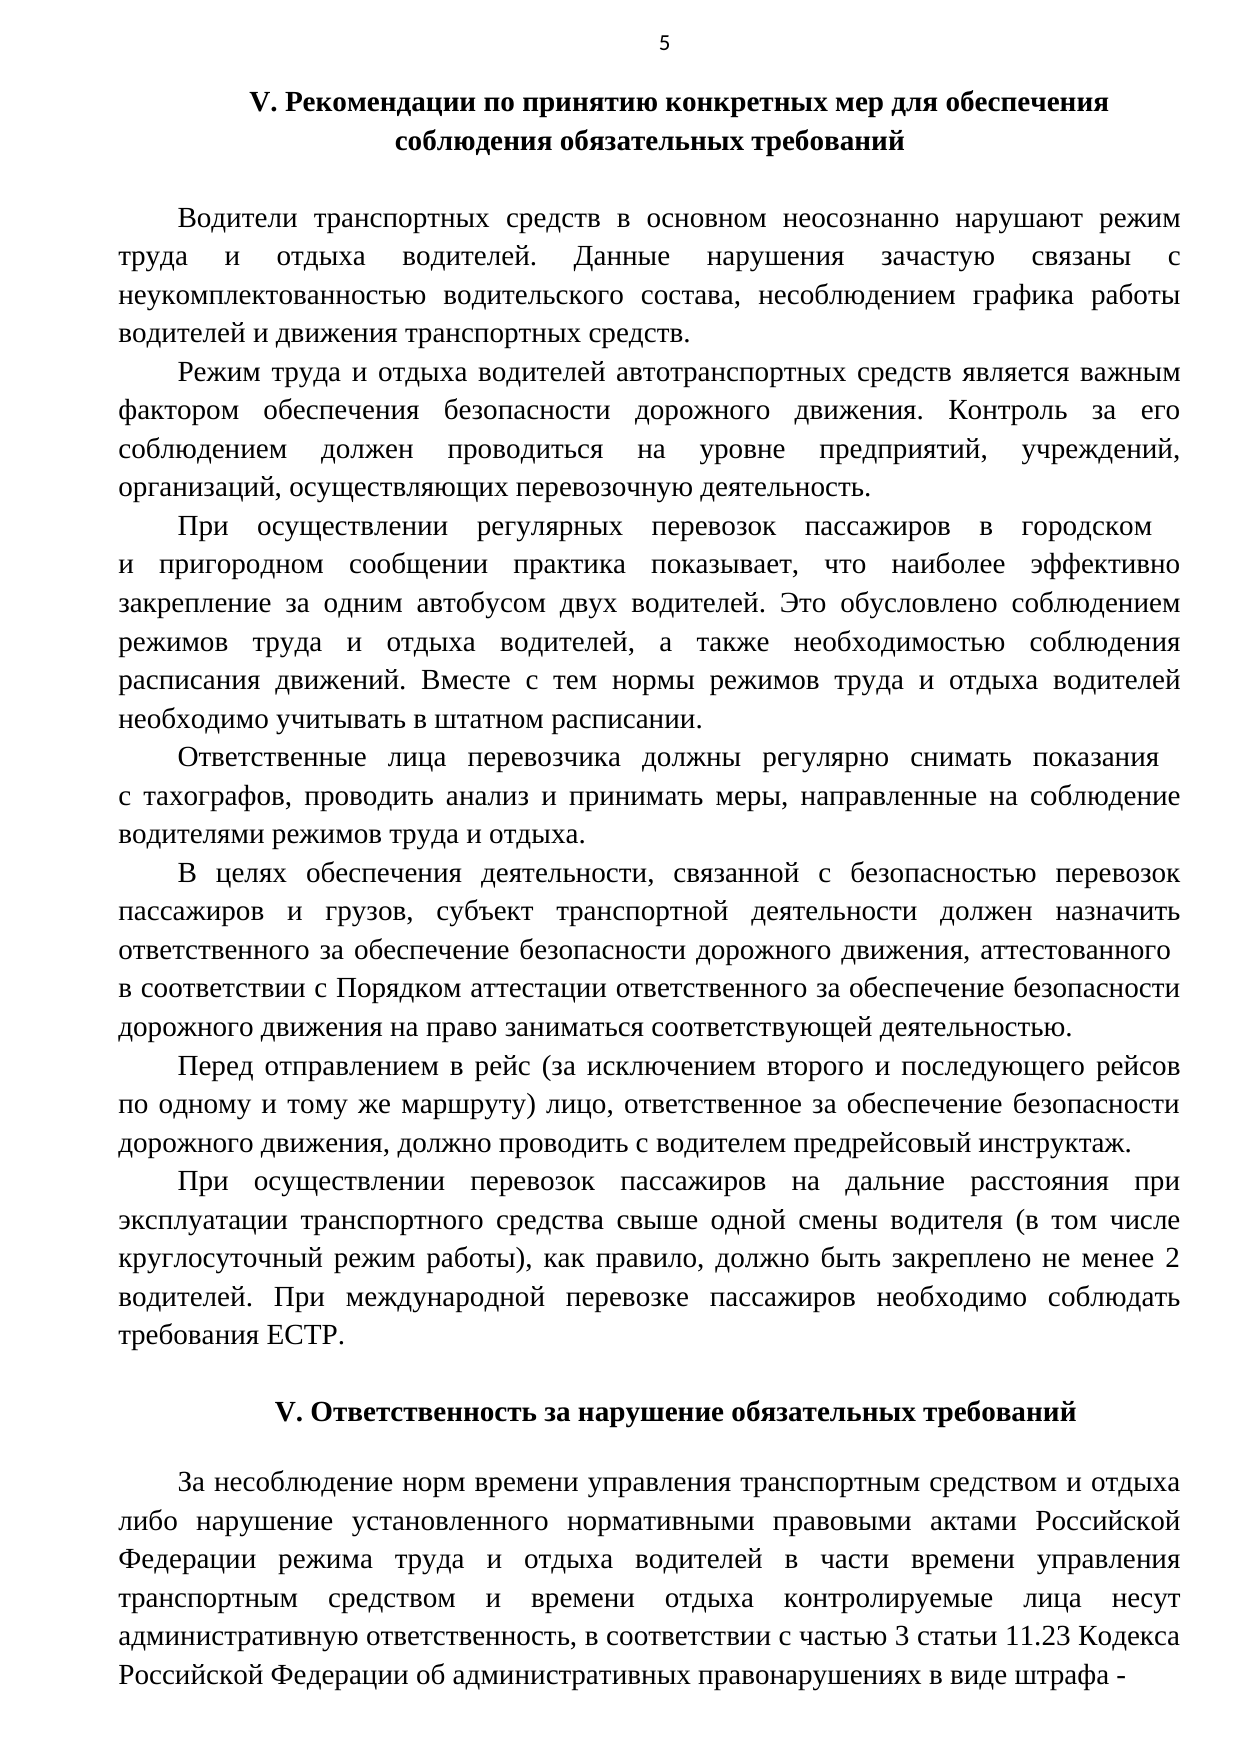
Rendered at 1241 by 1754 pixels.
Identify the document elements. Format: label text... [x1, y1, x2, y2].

list При осуществлении перевозок пассажиров на дальние расстояния при эксплуатации транспортного средства свыше одной смены водителя (в том числе круглосуточный режим работы), как правило, должно быть закреплено не менее 2 водителей. При международной перевозке пассажиров необходимо соблюдать требования ЕСТР. [118, 1163, 1181, 1351]
list Перед отправлением в рейс (за исключением второго и последующего рейсов по одному и тому же маршруту) лицо, ответственное за обеспечение безопасности дорожного движения, должно проводить с водителем предрейсовый инструктаж. [118, 1048, 1181, 1158]
list V. Ответственность за нарушение обязательных требований [118, 1394, 1181, 1460]
list Режим труда и отдыха водителей автотранспортных средств является важным фактором обеспечения безопасности дорожного движения. Контроль за его соблюдением должен проводиться на уровне предприятий, учреждений, организаций, осуществляющих перевозочную деятельность. [118, 354, 1181, 503]
list В целях обеспечения деятельности, связанной с безопасностью перевозок пассажиров и грузов, субъект транспортной деятельности должен назначить ответственного за обеспечение безопасности дорожного движения, аттестованного в соответствии с Порядком аттестации ответственного за обеспечение безопасности дорожного движения на право заниматься соответствующей деятельностью. [118, 855, 1181, 1043]
list За несоблюдение норм времени управления транспортным средством и отдыха либо нарушение установленного нормативными правовыми актами Российской Федерации режима труда и отдыха водителей в части времени управления транспортным средством и времени отдыха контролируемые лица несут административную ответственность, в соответствии с частью 3 статьи 11.23 Кодекса Российской Федерации об административных правонарушениях в виде штрафа - [118, 1464, 1181, 1691]
list При осуществлении регулярных перевозок пассажиров в городском и пригородном сообщении практика показывает, что наиболее эффективно закрепление за одним автобусом двух водителей. Это обусловлено соблюдением режимов труда и отдыха водителей, а также необходимостью соблюдения расписания движений. Вместе с тем нормы режимов труда и отдыха водителей необходимо учитывать в штатном расписании. [118, 508, 1181, 734]
list Ответственные лица перевозчика должны регулярно снимать показания с тахографов, проводить анализ и принимать меры, направленные на соблюдение водителями режимов труда и отдыха. [118, 739, 1181, 850]
list V. Рекомендации по принятию конкретных мер для обеспечения соблюдения обязательных требований [118, 84, 1181, 156]
list Водители транспортных средств в основном неосознанно нарушают режим труда и отдыха водителей. Данные нарушения зачастую связаны с неукомплектованностью водительского состава, несоблюдением графика работы водителей и движения транспортных средств. [118, 200, 1181, 349]
